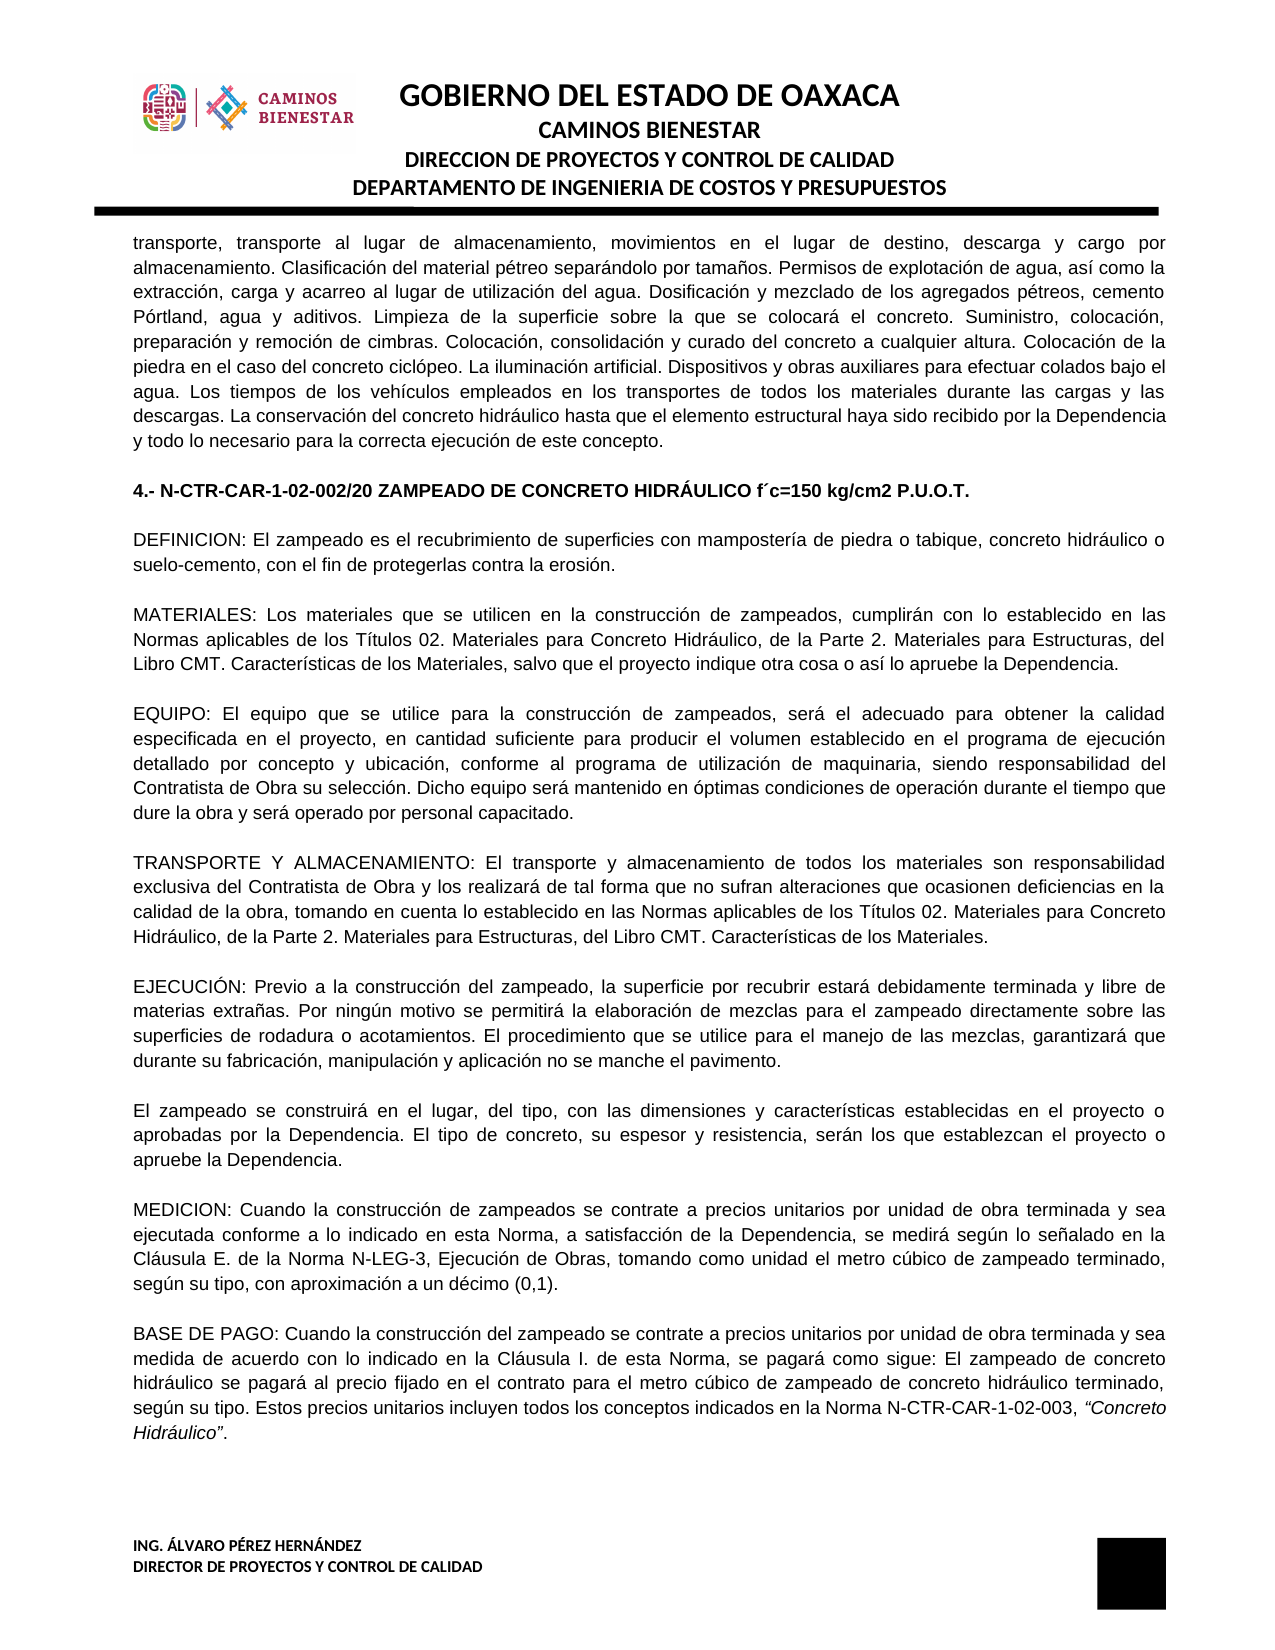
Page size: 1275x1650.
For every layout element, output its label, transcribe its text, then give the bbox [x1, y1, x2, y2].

text BASE DE PAGO: Cuando la construcción del zampeado se contrate a precios unitarios por unidad de obra terminada y sea medida de acuerdo con lo indicado en la Cláusula I. de esta Norma, se pagará como sigue: El zampeado de concreto hidráulico se pagará al precio fijado en el contrato para el metro cúbico de zampeado de concreto hidráulico terminado, según su tipo. Estos precios unitarios incluyen todos los conceptos indicados en la Norma N-CTR-CAR-1-02-003, “Concreto Hidráulico”. [133, 1322, 1166, 1443]
picture [132, 73, 357, 154]
text EJECUCIÓN: Previo a la construcción del zampeado, la superficie por recubrir estará debidamente terminada y libre de materias extrañas. Por ningún motivo se permitirá la elaboración de mezclas para el zampeado directamente sobre las superficies de rodadura o acotamientos. El procedimiento que se utilice para el manejo de las mezclas, garantizará que durante su fabricación, manipulación y aplicación no se manche el pavimento. [133, 975, 1166, 1071]
text El zampeado se construirá en el lugar, del tipo, con las dimensiones y características establecidas en el proyecto o aprobadas por la Dependencia. El tipo de concreto, su espesor y resistencia, serán los que establezcan el proyecto o apruebe la Dependencia. [133, 1099, 1166, 1171]
text MATERIALES: Los materiales que se utilicen en la construcción de zampeados, cumplirán con lo establecido en las Normas aplicables de los Títulos 02. Materiales para Concreto Hidráulico, de la Parte 2. Materiales para Estructuras, del Libro CMT. Características de los Materiales, salvo que el proyecto indique otra cosa o así lo apruebe la Dependencia. [133, 603, 1166, 675]
text EQUIPO: El equipo que se utilice para la construcción de zampeados, será el adecuado para obtener la calidad especificada en el proyecto, en cantidad suficiente para producir el volumen establecido en el programa de ejecución detallado por concepto y ubicación, conforme al programa de utilización de maquinaria, siendo responsabilidad del Contratista de Obra su selección. Dicho equipo será mantenido en óptimas condiciones de operación durante el tiempo que dure la obra y será operado por personal capacitado. [133, 703, 1166, 823]
text MEDICION: Cuando la construcción de zampeados se contrate a precios unitarios por unidad de obra terminada y sea ejecutada conforme a lo indicado en esta Norma, a satisfacción de la Dependencia, se medirá según lo señalado en la Cláusula E. de la Norma N-LEG-3, Ejecución de Obras, tomando como unidad el metro cúbico de zampeado terminado, según su tipo, con aproximación a un décimo (0,1). [133, 1198, 1166, 1294]
text TRANSPORTE Y ALMACENAMIENTO: El transporte y almacenamiento de todos los materiales son responsabilidad exclusiva del Contratista de Obra y los realizará de tal forma que no sufran alteraciones que ocasionen deficiencias en la calidad de la obra, tomando en cuenta lo establecido en las Normas aplicables de los Títulos 02. Materiales para Concreto Hidráulico, de la Parte 2. Materiales para Estructuras, del Libro CMT. Características de los Materiales. [133, 851, 1166, 947]
text DEFINICION: El zampeado es el recubrimiento de superficies con mampostería de piedra o tabique, concreto hidráulico o suelo-cemento, con el fin de protegerlas contra la erosión. [133, 529, 1166, 576]
text 4.- N-CTR-CAR-1-02-002/20 ZAMPEADO DE CONCRETO HIDRÁULICO f´c=150 kg/cm2 P.U.O.T. [133, 479, 1166, 501]
